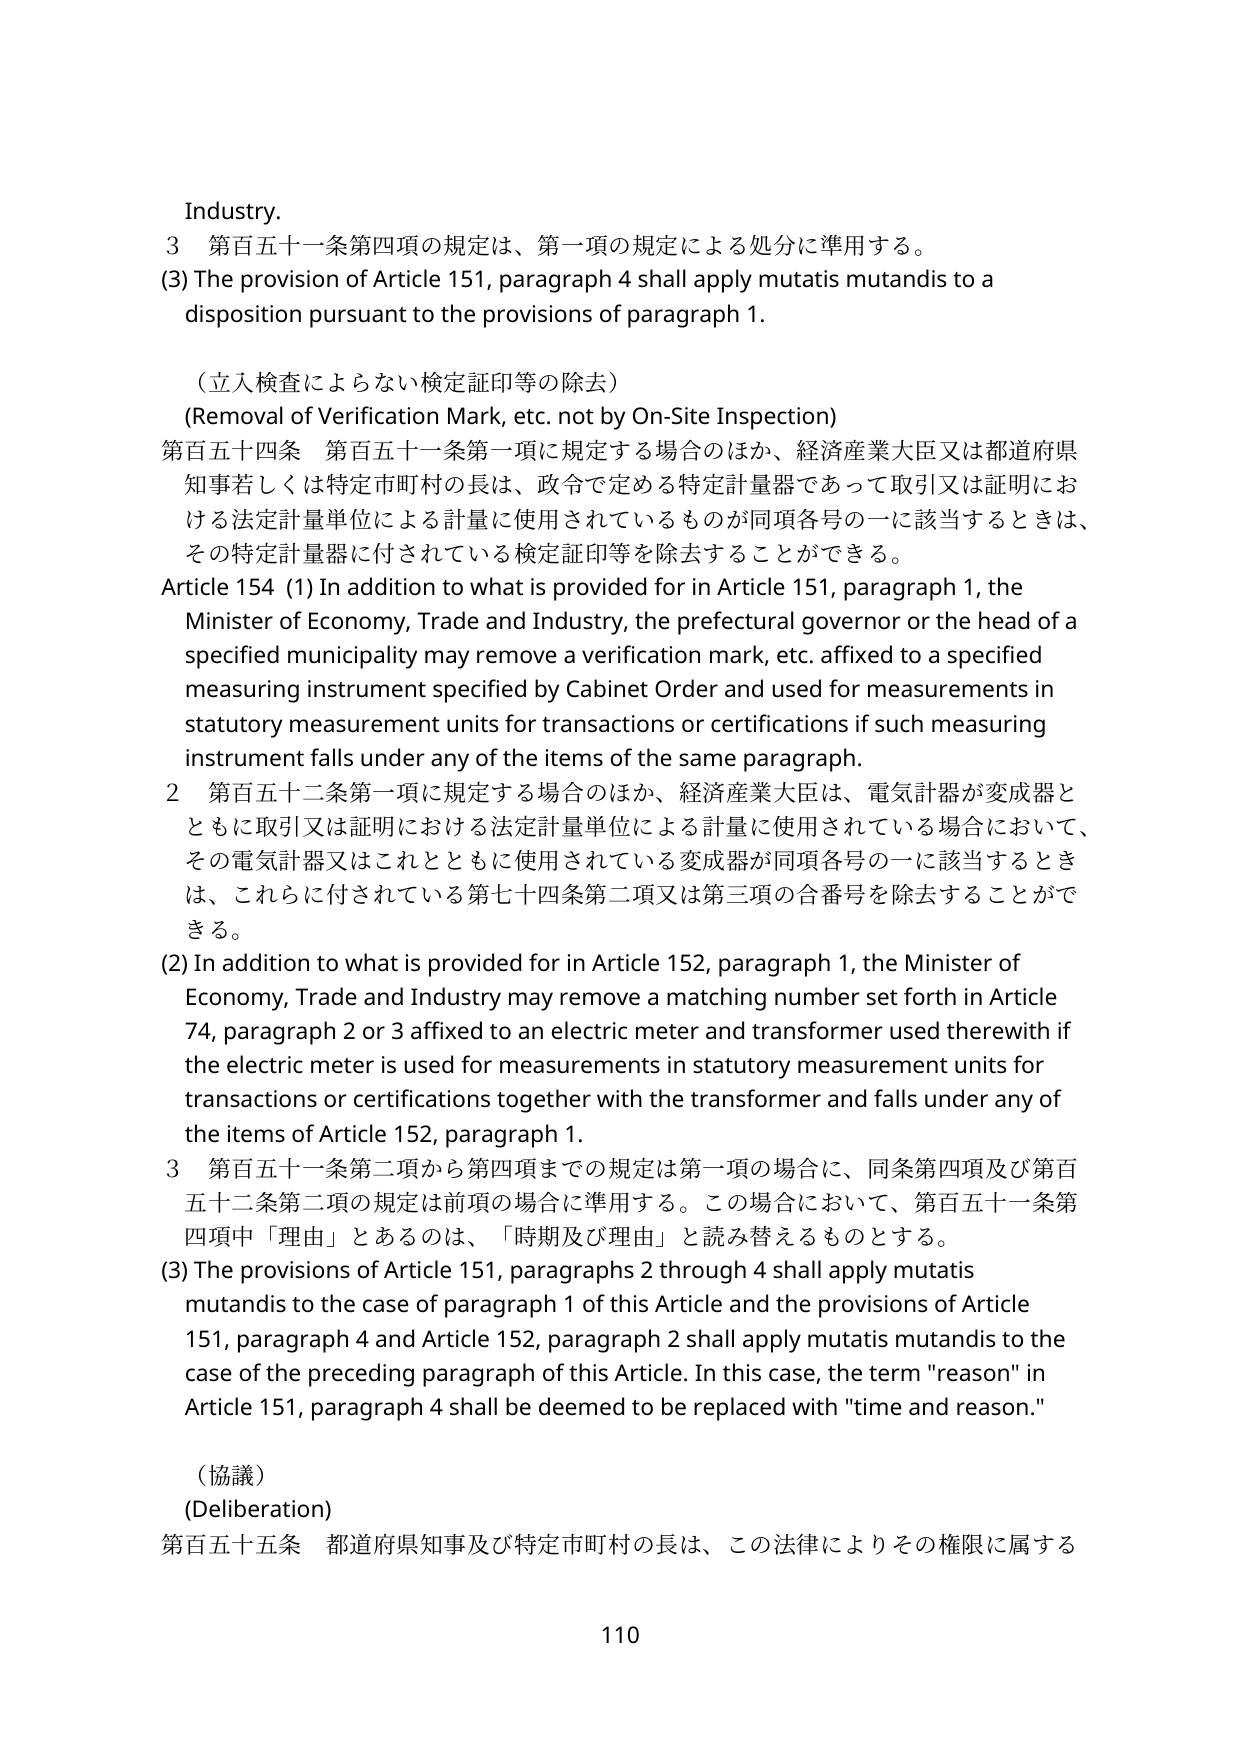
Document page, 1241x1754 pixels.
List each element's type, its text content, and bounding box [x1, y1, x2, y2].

text (Deliberation) [184, 1492, 1079, 1526]
text (3) The provision of Article 151, paragraph 4 shall apply mutatis mutandis to a disposition pursuant to the provisions of paragraph 1. [161, 262, 1079, 330]
text （立入検査によらない検定証印等の除去） [184, 364, 1079, 399]
text (3) The provisions of Article 151, paragraphs 2 through 4 shall apply mutatis mutandis to the case of paragraph 1 of this Article and the provisions of Article 151, paragraph 4 and Article 152, paragraph 2 shall apply mutatis mutandis to the case of the preceding paragraph of this Article. In this case, the term "reason" in Article 151, paragraph 4 shall be deemed to be replaced with "time and reason." [161, 1253, 1079, 1424]
text ２ 第百五十二条第一項に規定する場合のほか、経済産業大臣は、電気計器が変成器とともに取引又は証明における法定計量単位による計量に使用されている場合において、その電気計器又はこれとともに使用されている変成器が同項各号の一に該当するときは、これらに付されている第七十四条第二項又は第三項の合番号を除去することができる。 [161, 774, 1079, 945]
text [161, 1526, 1079, 1560]
text ３ 第百五十一条第四項の規定は、第一項の規定による処分に準用する。 [161, 228, 1079, 262]
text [161, 194, 1079, 228]
text ３ 第百五十一条第二項から第四項までの規定は第一項の場合に、同条第四項及び第百五十二条第二項の規定は前項の場合に準用する。この場合において、第百五十一条第四項中「理由」とあるのは、「時期及び理由」と読み替えるものとする。 [161, 1150, 1079, 1253]
text (Removal of Verification Mark, etc. not by On-Site Inspection) [184, 399, 1079, 433]
text Article 154 (1) In addition to what is provided for in Article 151, paragraph 1, the Minister of Economy, Trade and Industry, the prefectural governor or the head of a specified municipality may remove a verification mark, etc. affixed to a specified measuring instrument specified by Cabinet Order and used for measurements in statutory measurement units for transactions or certifications if such measuring instrument falls under any of the items of the same paragraph. [161, 569, 1079, 774]
text (2) In addition to what is provided for in Article 152, paragraph 1, the Minister of Economy, Trade and Industry may remove a matching number set forth in Article 74, paragraph 2 or 3 affixed to an electric meter and transformer used therewith if the electric meter is used for measurements in statutory measurement units for transactions or certifications together with the transformer and falls under any of the items of Article 152, paragraph 1. [161, 945, 1079, 1150]
text 第百五十四条 第百五十一条第一項に規定する場合のほか、経済産業大臣又は都道府県知事若しくは特定市町村の長は、政令で定める特定計量器であって取引又は証明における法定計量単位による計量に使用されているものが同項各号の一に該当するときは、その特定計量器に付されている検定証印等を除去することができる。 [161, 433, 1079, 569]
text （協議） [184, 1458, 1079, 1492]
